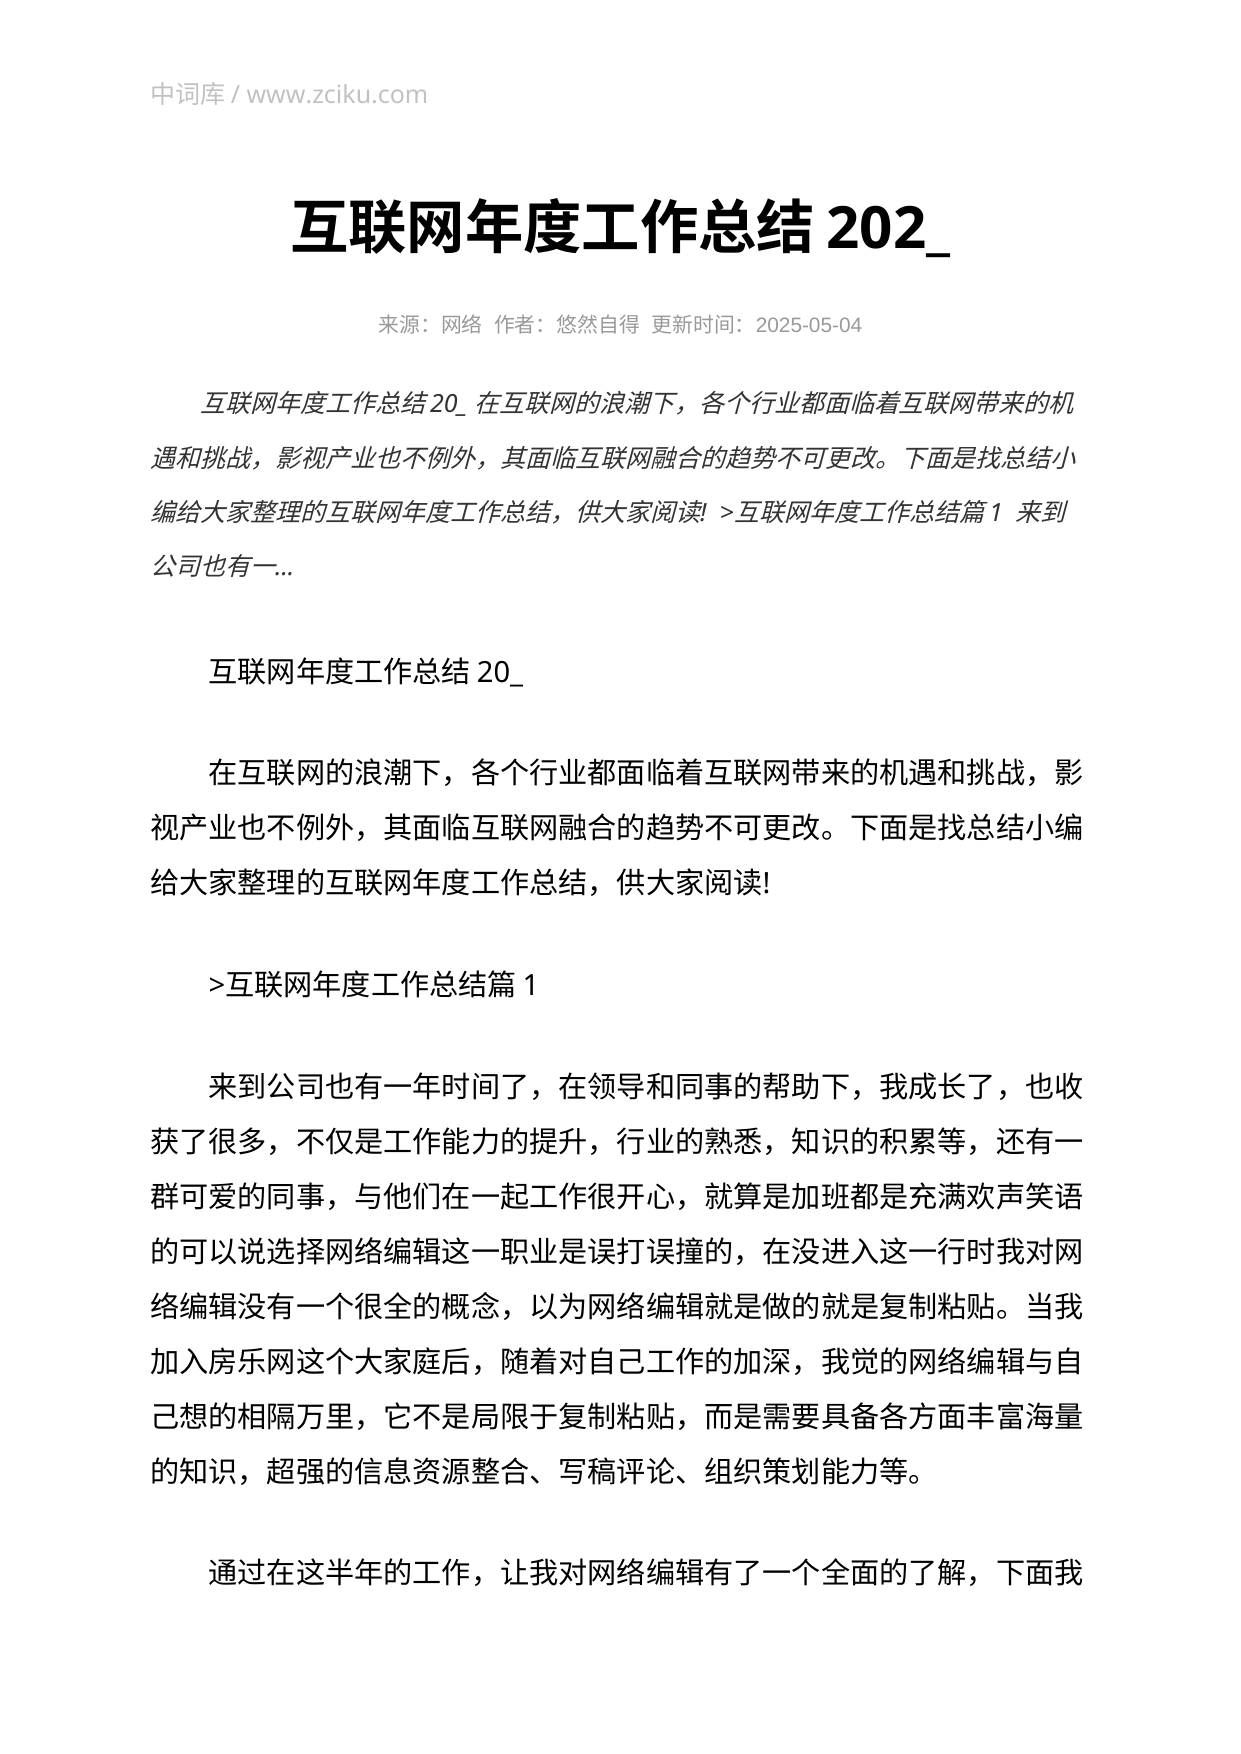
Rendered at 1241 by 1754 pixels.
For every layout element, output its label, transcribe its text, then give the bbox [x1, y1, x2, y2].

text 互联网年度工作总结20_ [150, 648, 1090, 691]
text 来到公司也有一年时间了，在领导和同事的帮助下，我成长了，也收获了很多，不仅是工作能力的提升，行业的熟悉，知识的积累等，还有一群可爱的同事，与他们在一起工作很开心，就算是加班都是充满欢声笑语的可以说选择网络编辑这一职业是误打误撞的，在没进入这一行时我对网络编辑没有一个很全的概念，以为网络编辑就是做的就是复制粘贴。当我加入房乐网这个大家庭后，随着对自己工作的加深，我觉的网络编辑与自己想的相隔万里，它不是局限于复制粘贴，而是需要具备各方面丰富海量的知识，超强的信息资源整合、写稿评论、组织策划能力等。 [150, 1064, 1090, 1490]
text 在互联网的浪潮下，各个行业都面临着互联网带来的机遇和挑战，影视产业也不例外，其面临互联网融合的趋势不可更改。下面是找总结小编给大家整理的互联网年度工作总结，供大家阅读! [150, 750, 1090, 902]
subtitle 互联网年度工作总结202_ [150, 181, 1090, 266]
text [150, 1550, 1090, 1592]
text >互联网年度工作总结篇1 [150, 962, 1090, 1004]
text 互联网年度工作总结20_ 在互联网的浪潮下，各个行业都面临着互联网带来的机遇和挑战，影视产业也不例外，其面临互联网融合的趋势不可更改。下面是找总结小编给大家整理的互联网年度工作总结，供大家阅读! >互联网年度工作总结篇1 来到公司也有一... [150, 384, 1090, 583]
text 来源：网络 作者：悠然自得 更新时间：2025-05-04 [150, 313, 1090, 337]
